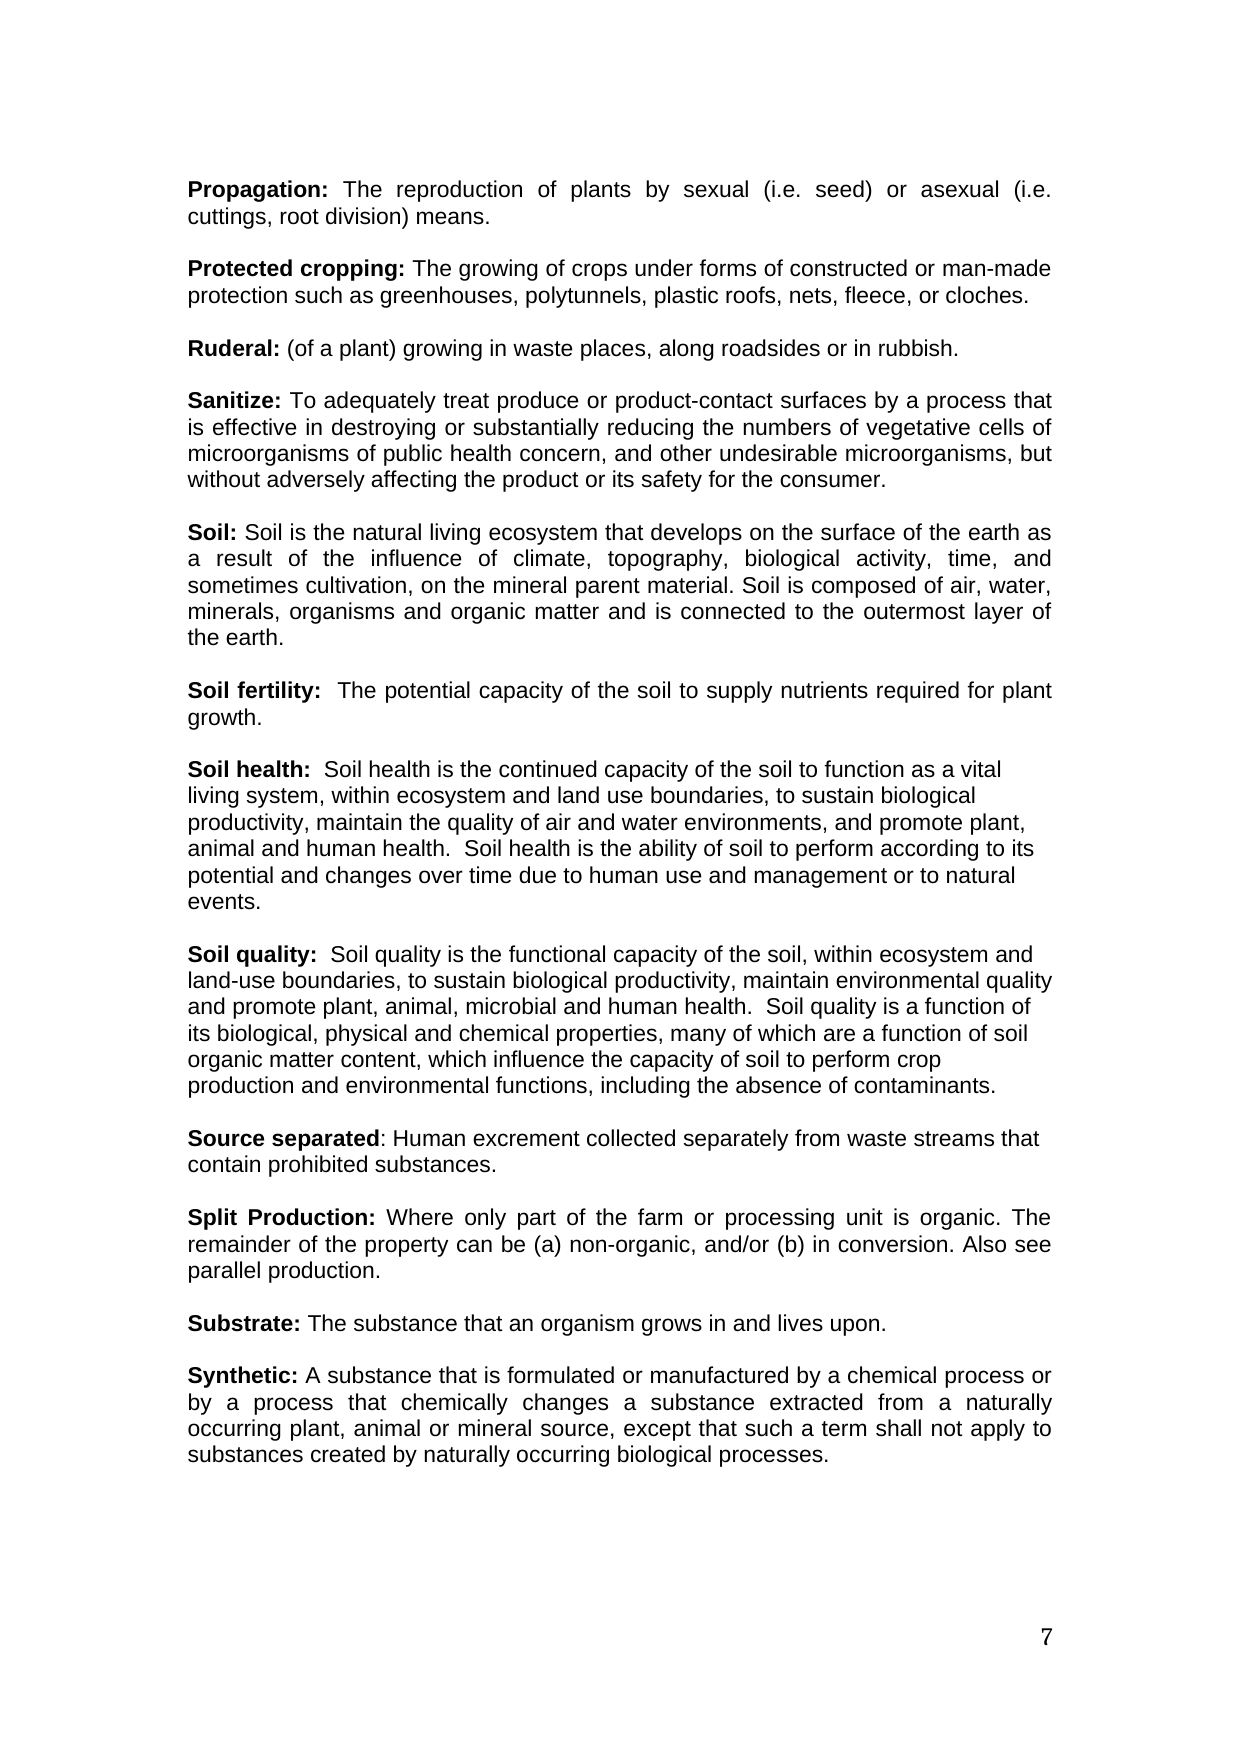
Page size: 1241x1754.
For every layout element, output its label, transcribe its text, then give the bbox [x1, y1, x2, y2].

text Soil health: Soil health is the continued capacity of the soil to function as a vital living system, within ecosystem and land use boundaries, to sustain biological productivity, maintain the quality of air and water environments, and promote plant, animal and human health. Soil health is the ability of soil to perform according to its potential and changes over time due to human use and management or to natural events. [187, 756, 1053, 914]
text Synthetic: A substance that is formulated or manufactured by a chemical process or by a process that chemically changes a substance extracted from a naturally occurring plant, animal or mineral source, except that such a term shall not apply to substances created by naturally occurring biological processes. [187, 1362, 1053, 1468]
text Propagation: The reproduction of plants by sexual (i.e. seed) or asexual (i.e. cuttings, root division) means. [187, 176, 1053, 229]
text Sanitize: To adequately treat produce or product-contact surfaces by a process that is effective in destroying or substantially reducing the numbers of vegetative cells of microorganisms of public health concern, and other undesirable microorganisms, but without adversely affecting the product or its safety for the consumer. [187, 387, 1053, 493]
text Protected cropping: The growing of crops under forms of constructed or man-made protection such as greenhouses, polytunnels, plastic roofs, nets, fleece, or cloches. [187, 255, 1053, 308]
text Substrate: The substance that an organism grows in and lives upon. [187, 1309, 1053, 1336]
text Soil: Soil is the natural living ecosystem that develops on the surface of the earth as a result of the influence of climate, topography, biological activity, time, and sometimes cultivation, on the mineral parent material. Soil is composed of air, water, minerals, organisms and organic matter and is connected to the outermost layer of the earth. [187, 519, 1053, 651]
text Ruderal: (of a plant) growing in waste places, along roadsides or in rubbish. [187, 334, 1053, 361]
text Source separated: Human excrement collected separately from waste streams that contain prohibited substances. [187, 1125, 1053, 1178]
text Split Production: Where only part of the farm or processing unit is organic. The remainder of the property can be (a) non-organic, and/or (b) in conversion. Also see parallel production. [187, 1204, 1053, 1283]
text Soil fertility: The potential capacity of the soil to supply nutrients required for plant growth. [187, 677, 1053, 730]
text Soil quality: Soil quality is the functional capacity of the soil, within ecosystem and land-use boundaries, to sustain biological productivity, maintain environmental quality and promote plant, animal, microbial and human health. Soil quality is a function of its biological, physical and chemical properties, many of which are a function of soil organic matter content, which influence the capacity of soil to perform crop production and environmental functions, including the absence of contaminants. [187, 941, 1053, 1099]
